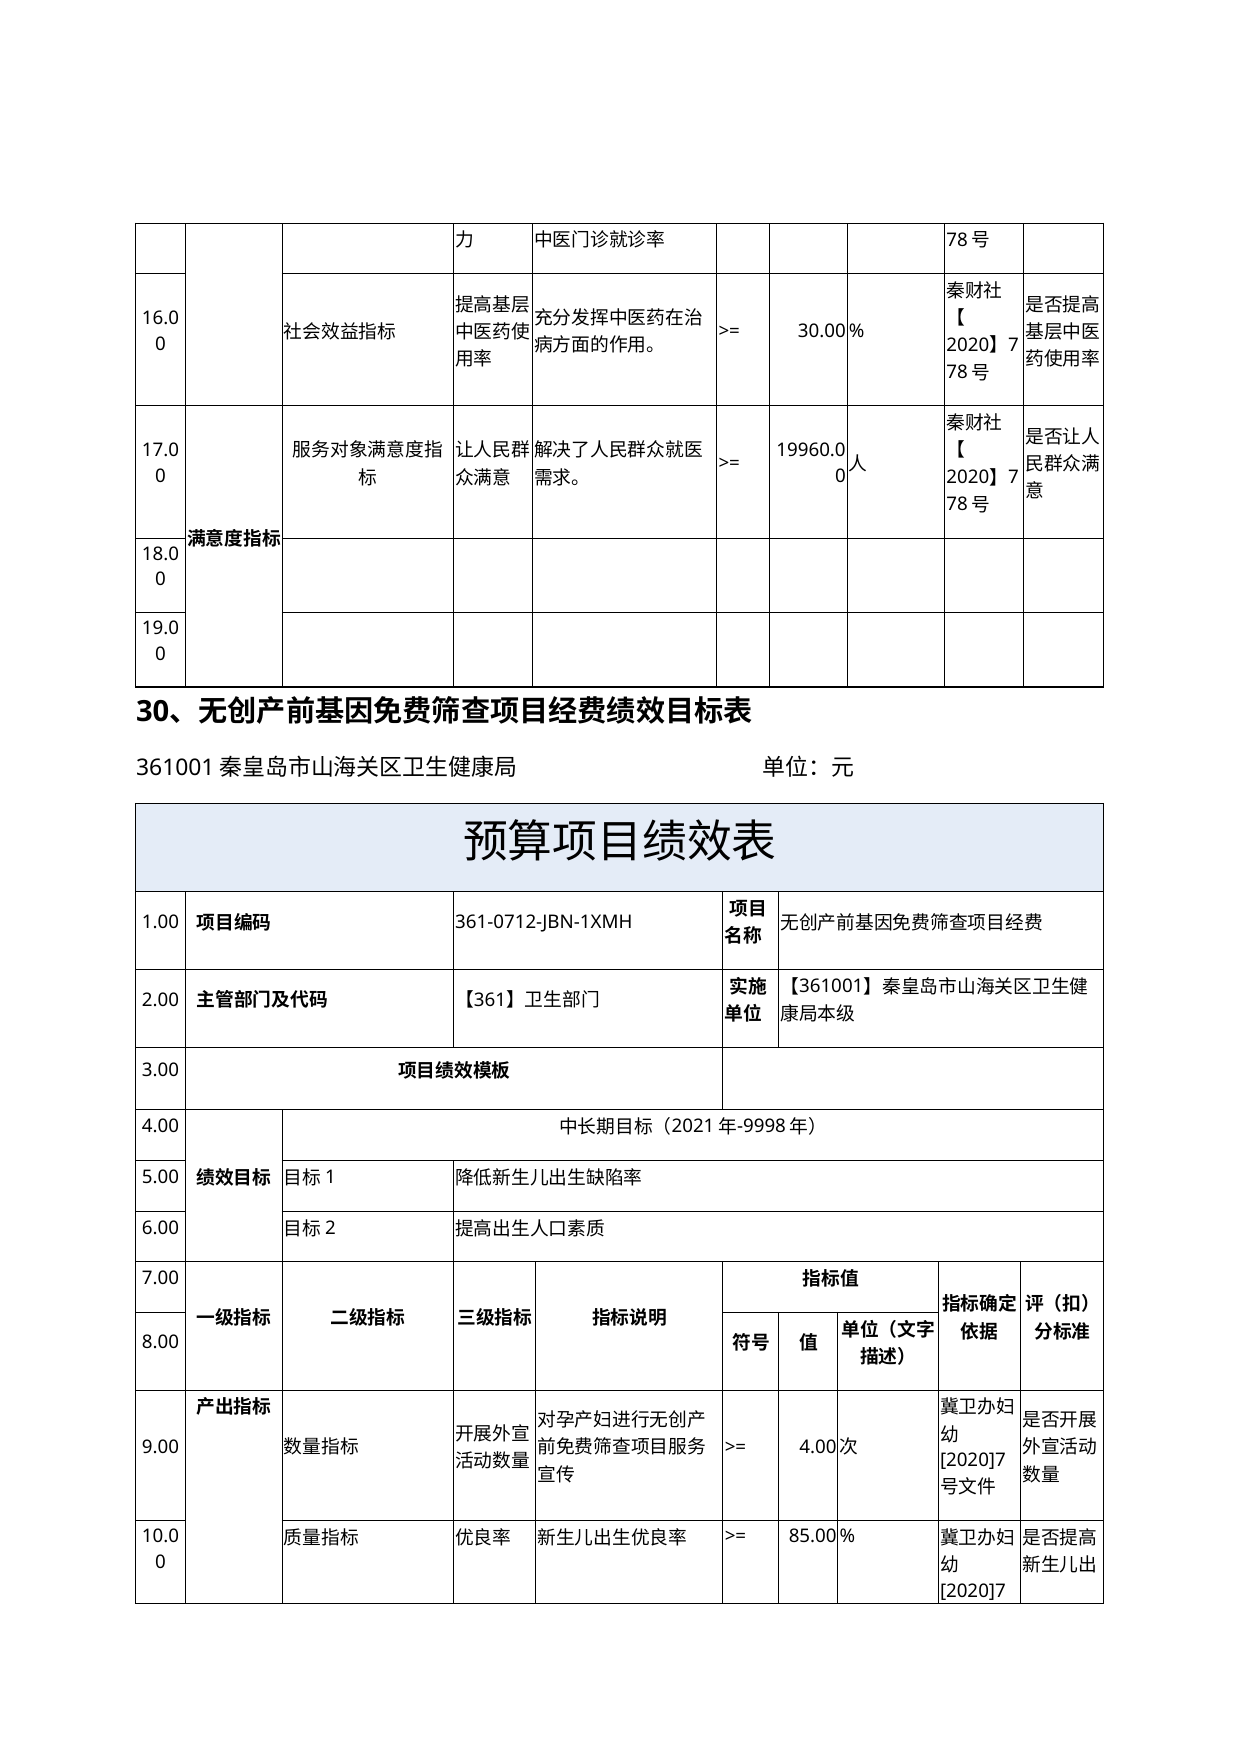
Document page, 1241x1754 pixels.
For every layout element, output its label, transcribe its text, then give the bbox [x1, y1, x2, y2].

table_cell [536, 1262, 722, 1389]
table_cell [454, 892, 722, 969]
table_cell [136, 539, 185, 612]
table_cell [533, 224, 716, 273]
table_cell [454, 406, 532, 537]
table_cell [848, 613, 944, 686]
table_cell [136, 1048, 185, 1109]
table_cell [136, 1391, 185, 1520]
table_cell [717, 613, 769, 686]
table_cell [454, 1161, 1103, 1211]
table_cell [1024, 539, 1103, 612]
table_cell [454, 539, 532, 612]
list 30、无创产前基因免费筛查项目经费绩效目标表 [136, 688, 1104, 730]
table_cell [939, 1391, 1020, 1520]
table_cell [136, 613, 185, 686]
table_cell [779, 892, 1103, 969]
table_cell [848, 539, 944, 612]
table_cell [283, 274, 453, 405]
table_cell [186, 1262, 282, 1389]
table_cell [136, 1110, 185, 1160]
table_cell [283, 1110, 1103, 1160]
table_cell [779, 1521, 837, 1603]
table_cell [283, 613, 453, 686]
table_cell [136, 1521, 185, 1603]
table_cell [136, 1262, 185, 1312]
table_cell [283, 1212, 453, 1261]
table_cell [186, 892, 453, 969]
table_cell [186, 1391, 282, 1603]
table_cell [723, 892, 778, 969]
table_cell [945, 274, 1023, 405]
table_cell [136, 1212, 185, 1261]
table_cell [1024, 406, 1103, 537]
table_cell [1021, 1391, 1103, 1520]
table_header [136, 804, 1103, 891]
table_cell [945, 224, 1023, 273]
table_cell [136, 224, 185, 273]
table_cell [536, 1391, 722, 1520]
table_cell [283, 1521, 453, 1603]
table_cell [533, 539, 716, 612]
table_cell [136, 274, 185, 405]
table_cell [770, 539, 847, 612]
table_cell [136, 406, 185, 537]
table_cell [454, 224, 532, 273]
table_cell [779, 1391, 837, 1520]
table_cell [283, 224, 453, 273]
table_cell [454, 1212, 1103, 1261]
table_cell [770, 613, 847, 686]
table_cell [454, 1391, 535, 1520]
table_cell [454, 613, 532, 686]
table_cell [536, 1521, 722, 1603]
list 361001秦皇岛市山海关区卫生健康局 单位：元 [136, 751, 1104, 782]
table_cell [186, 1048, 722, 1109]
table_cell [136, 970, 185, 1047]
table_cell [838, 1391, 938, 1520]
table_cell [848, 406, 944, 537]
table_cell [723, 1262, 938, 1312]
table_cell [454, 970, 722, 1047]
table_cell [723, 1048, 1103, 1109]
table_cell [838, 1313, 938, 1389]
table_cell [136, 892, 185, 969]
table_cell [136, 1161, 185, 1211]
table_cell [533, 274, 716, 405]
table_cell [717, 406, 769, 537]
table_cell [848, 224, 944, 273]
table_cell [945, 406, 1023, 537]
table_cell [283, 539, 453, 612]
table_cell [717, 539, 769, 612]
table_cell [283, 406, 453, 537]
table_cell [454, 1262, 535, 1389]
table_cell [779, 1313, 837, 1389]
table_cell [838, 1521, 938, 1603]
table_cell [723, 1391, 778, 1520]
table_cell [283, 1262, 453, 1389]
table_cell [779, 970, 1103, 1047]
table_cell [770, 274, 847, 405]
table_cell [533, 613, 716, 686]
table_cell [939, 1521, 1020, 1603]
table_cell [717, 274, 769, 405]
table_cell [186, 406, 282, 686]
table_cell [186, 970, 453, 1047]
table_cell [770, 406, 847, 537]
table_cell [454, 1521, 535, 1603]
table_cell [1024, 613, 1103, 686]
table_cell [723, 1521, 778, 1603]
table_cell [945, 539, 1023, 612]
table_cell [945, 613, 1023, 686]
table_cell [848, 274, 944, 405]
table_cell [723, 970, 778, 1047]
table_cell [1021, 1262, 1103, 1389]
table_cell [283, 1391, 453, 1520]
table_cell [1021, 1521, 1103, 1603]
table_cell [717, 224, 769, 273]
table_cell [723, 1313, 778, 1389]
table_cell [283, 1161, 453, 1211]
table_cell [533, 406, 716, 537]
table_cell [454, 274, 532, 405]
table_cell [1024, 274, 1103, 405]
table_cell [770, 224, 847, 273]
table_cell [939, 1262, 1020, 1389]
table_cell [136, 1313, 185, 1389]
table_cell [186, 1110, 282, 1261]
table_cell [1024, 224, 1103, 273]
